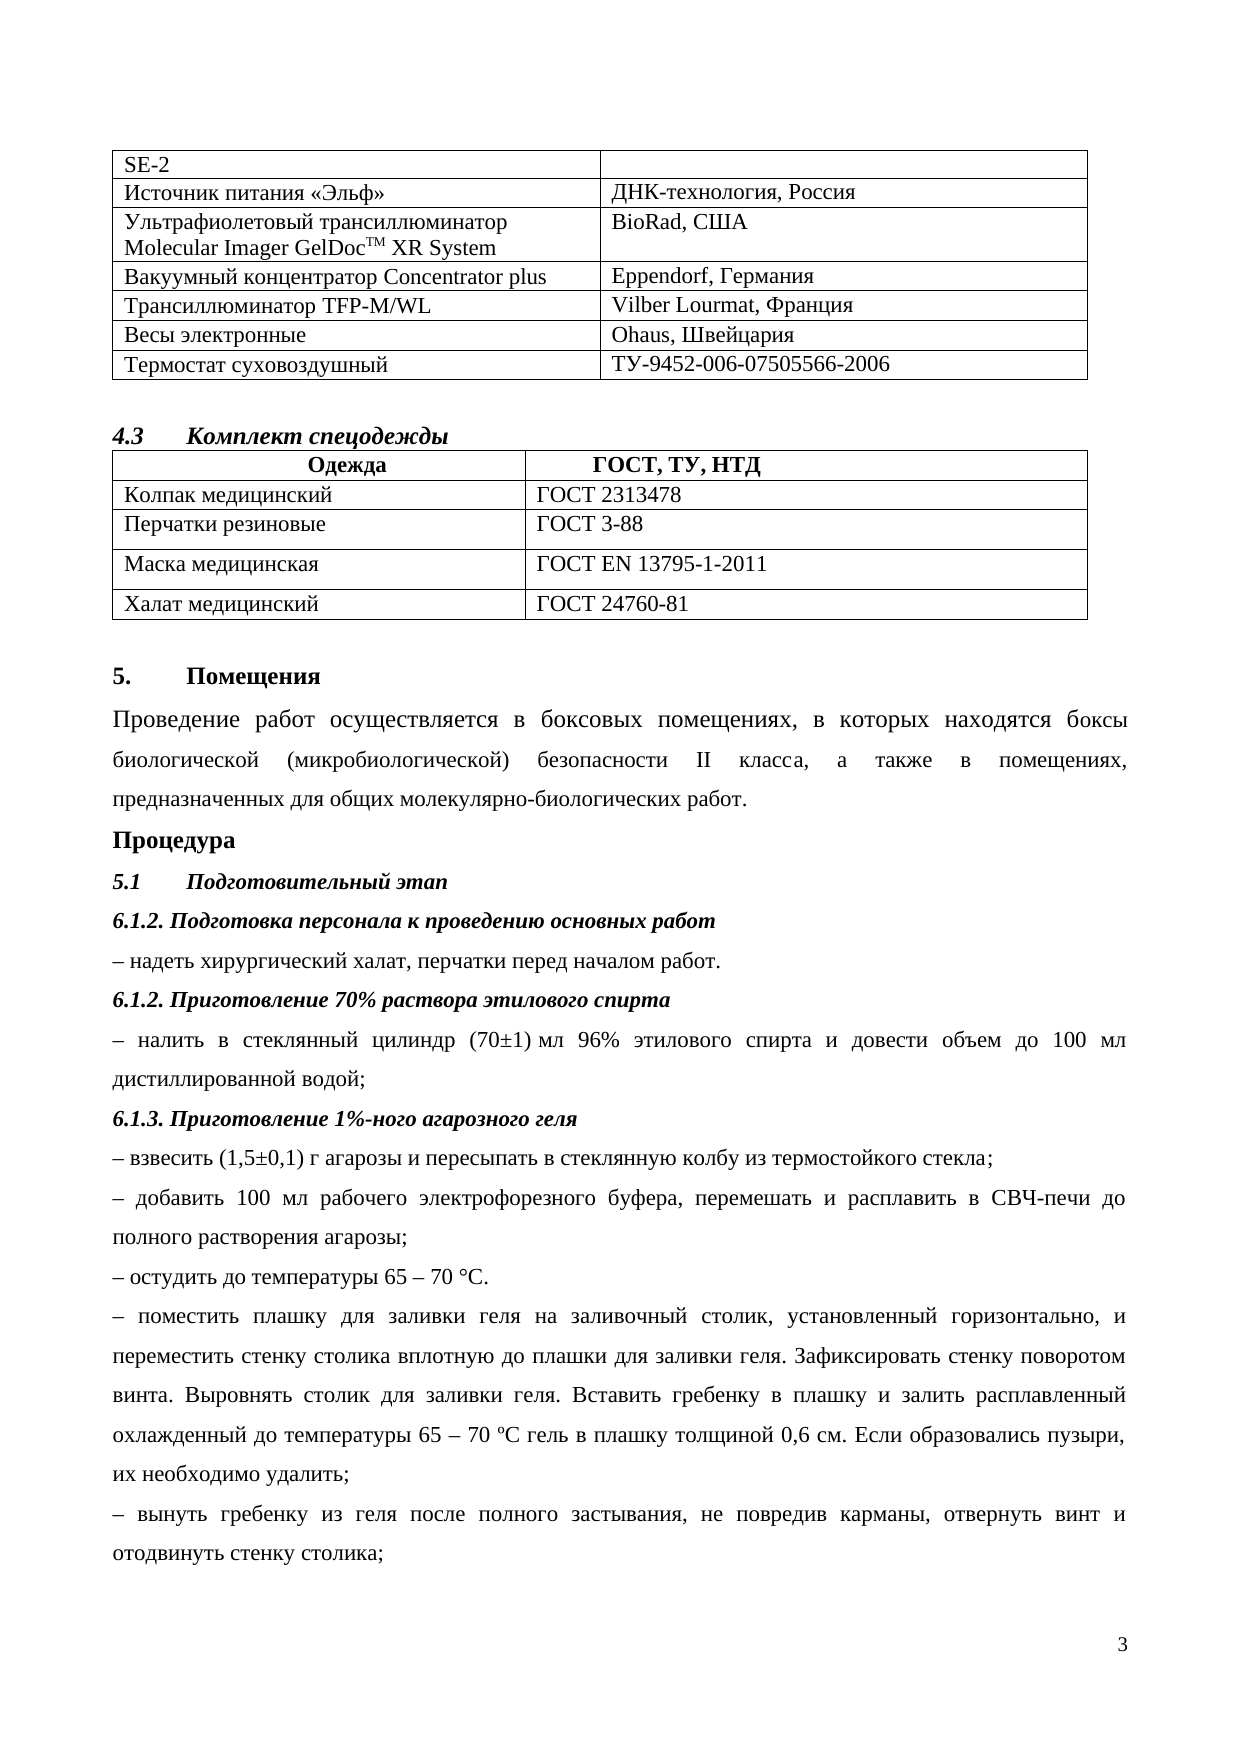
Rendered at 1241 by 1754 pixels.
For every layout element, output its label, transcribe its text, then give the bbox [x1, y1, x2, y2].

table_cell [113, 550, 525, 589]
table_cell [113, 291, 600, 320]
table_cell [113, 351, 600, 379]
text – вынуть гребенку из геля после полного застывания, не повредив карманы, отвернуть винт и отодвинуть стенку столика; [112, 1500, 1128, 1566]
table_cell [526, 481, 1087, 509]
text – налить в стеклянный цилиндр (70±1) мл 96% этилового спирта и довести объем до 100 мл дистиллированной водой; [112, 1026, 1128, 1092]
text 6.1.2. Приготовление 70% раствора этилового спирта [112, 986, 1128, 1013]
text Процедура [112, 825, 1128, 854]
text Проведение работ осуществляется в боксовых помещениях, в которых находятся боксы биологической (микробиологической) безопасности II класса, а также в помещениях, предназначенных для общих молекулярно-биологических работ. [112, 704, 1128, 812]
list Подготовительный этап [112, 868, 1128, 894]
list Комплект спецодежды [112, 421, 1128, 450]
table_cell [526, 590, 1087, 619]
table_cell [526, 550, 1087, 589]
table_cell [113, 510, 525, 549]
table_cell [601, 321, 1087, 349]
text – добавить 100 мл рабочего электрофорезного буфера, перемешать и расплавить в СВЧ-печи до полного растворения агарозы; [112, 1184, 1128, 1250]
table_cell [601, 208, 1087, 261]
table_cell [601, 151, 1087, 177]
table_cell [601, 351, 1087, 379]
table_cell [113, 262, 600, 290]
list Помещения [112, 661, 1128, 690]
text 6.1.2. Подготовка персонала к проведению основных работ [112, 907, 1128, 934]
text – взвесить (1,5±0,1) г агарозы и пересыпать в стеклянную колбу из термостойкого стекла; [112, 1144, 1128, 1171]
text – остудить до температуры 65 – 70 °С. [112, 1263, 1128, 1289]
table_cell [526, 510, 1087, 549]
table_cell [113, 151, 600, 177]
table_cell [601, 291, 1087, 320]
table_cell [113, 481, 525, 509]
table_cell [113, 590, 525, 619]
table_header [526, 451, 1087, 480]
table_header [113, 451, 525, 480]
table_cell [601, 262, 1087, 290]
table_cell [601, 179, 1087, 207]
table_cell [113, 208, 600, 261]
text 6.1.3. Приготовление 1%-ного агарозного геля [112, 1105, 1128, 1131]
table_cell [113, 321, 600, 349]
text – поместить плашку для заливки геля на заливочный столик, установленный горизонтально, и переместить стенку столика вплотную до плашки для заливки геля. Зафиксировать стенку поворотом винта. Выровнять столик для заливки геля. Вставить гребенку в плашку и залить расплавленный охлажденный до температуры 65 – 70 ºС гель в плашку толщиной 0,6 см. Если образовались пузыри, их необходимо удалить; [112, 1302, 1128, 1487]
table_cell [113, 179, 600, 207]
text – надеть хирургический халат, перчатки перед началом работ. [112, 947, 1128, 973]
